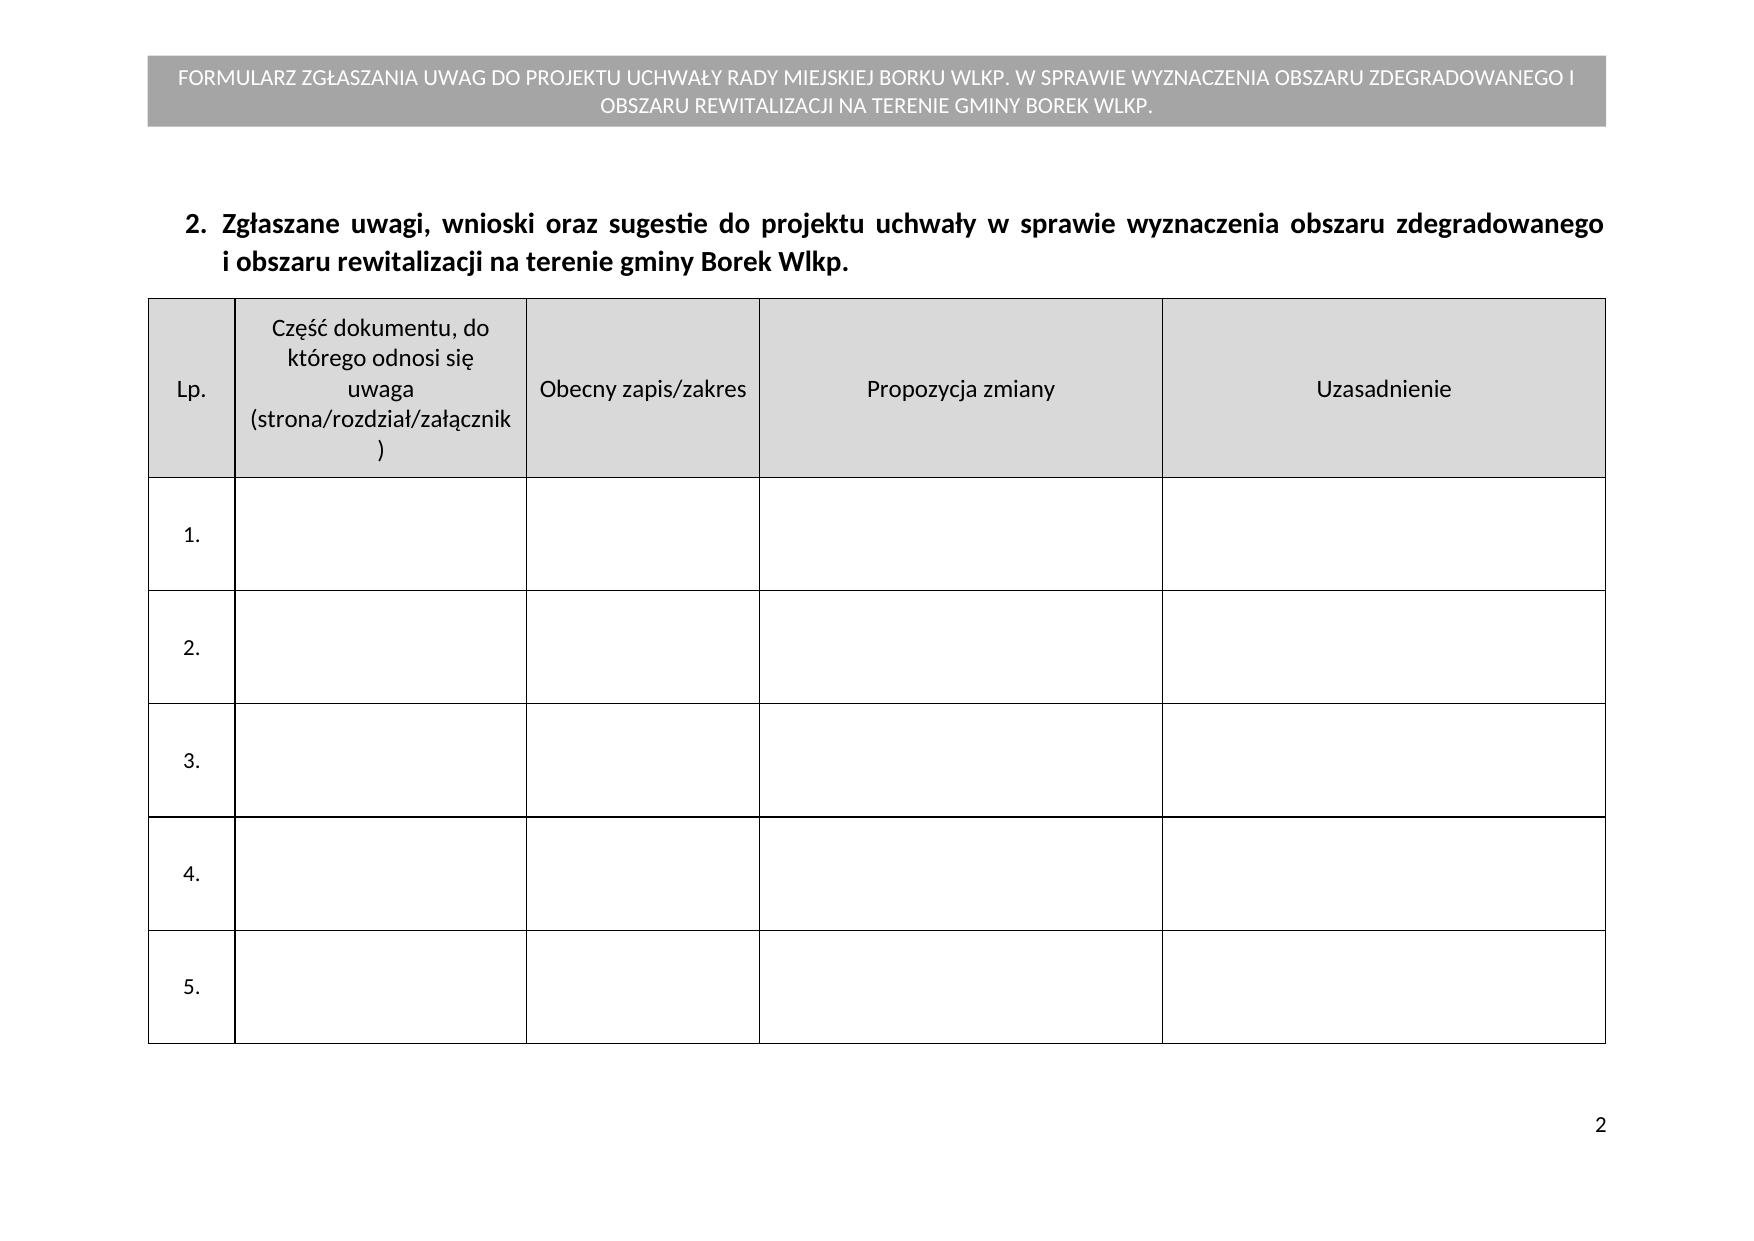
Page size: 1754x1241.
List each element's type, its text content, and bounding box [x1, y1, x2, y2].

table_cell 4. [149, 818, 234, 929]
table_cell [760, 591, 1162, 703]
list Zgłaszane uwagi, wnioski oraz sugestie do projektu uchwały w sprawie wyznaczenia obszaru zdegradowanego i obszaru rewitalizacji na terenie gminy Borek Wlkp. [185, 205, 1606, 279]
table_cell [1163, 478, 1605, 590]
table_cell [760, 818, 1162, 929]
table_cell [760, 931, 1162, 1043]
table_cell [527, 591, 759, 703]
table_cell 1. [149, 478, 234, 590]
table_cell [760, 478, 1162, 590]
table_cell [527, 818, 759, 929]
table_cell [527, 931, 759, 1043]
table_cell [1163, 931, 1605, 1043]
table_header Uzasadnienie [1163, 299, 1605, 477]
table_cell 5. [149, 931, 234, 1043]
table_header Część dokumentu, do którego odnosi się uwaga (strona/rozdział/załącznik) [236, 299, 526, 477]
table_cell [1163, 591, 1605, 703]
table_cell 3. [149, 704, 234, 816]
table_cell [1163, 818, 1605, 929]
table_header Lp. [149, 299, 234, 477]
table_header Obecny zapis/zakres [527, 299, 759, 477]
table_cell 2. [149, 591, 234, 703]
table_cell [236, 591, 526, 703]
table_cell [236, 478, 526, 590]
table_cell [760, 704, 1162, 816]
table_cell [1163, 704, 1605, 816]
table_cell [527, 704, 759, 816]
table_cell [236, 704, 526, 816]
table_cell [527, 478, 759, 590]
table_cell [236, 931, 526, 1043]
table_header Propozycja zmiany [760, 299, 1162, 477]
table_cell [236, 818, 526, 929]
